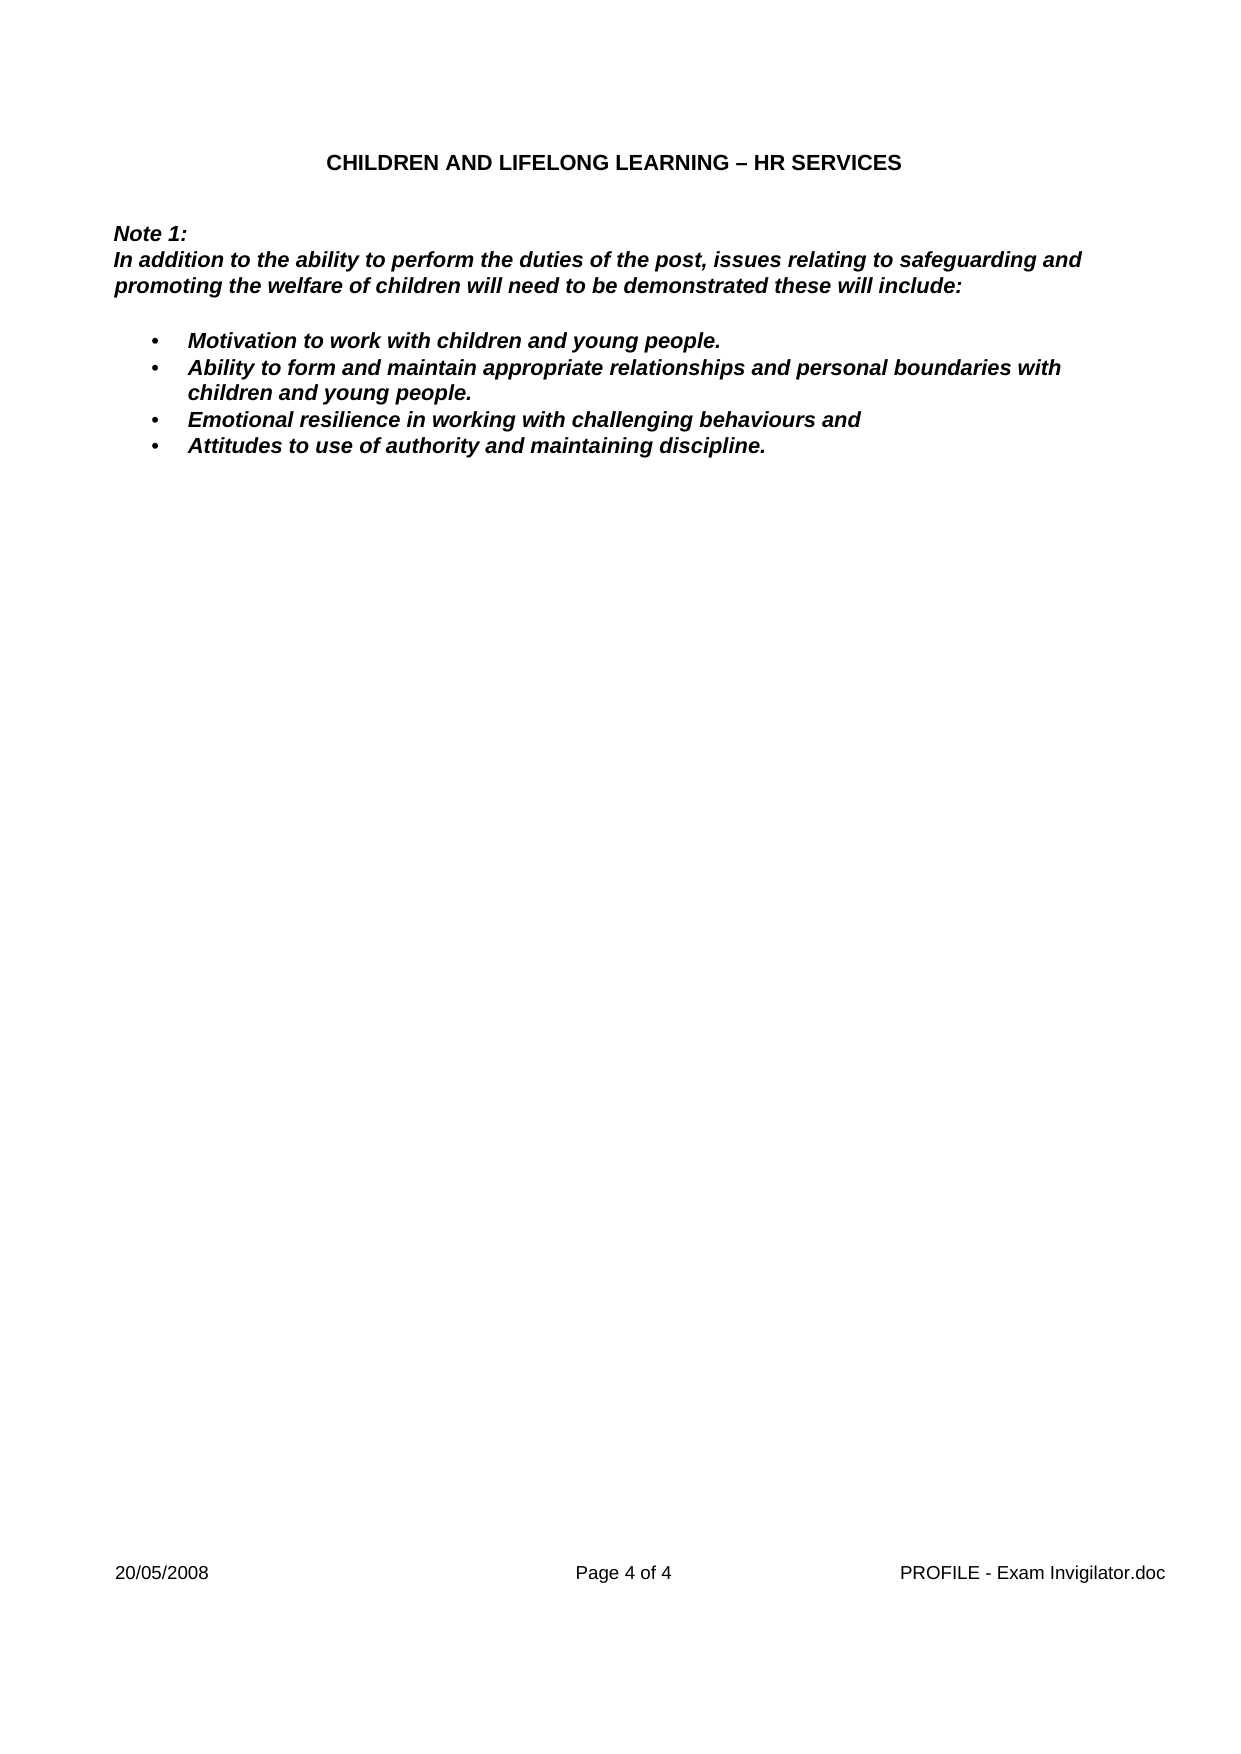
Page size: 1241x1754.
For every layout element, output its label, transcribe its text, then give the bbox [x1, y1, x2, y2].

list Ability to form and maintain appropriate relationships and personal boundaries with children and young people. [151, 354, 1126, 406]
list Emotional resilience in working with challenging behaviours and [151, 407, 1126, 432]
list Motivation to work with children and young people. [151, 328, 1126, 353]
text In addition to the ability to perform the duties of the post, issues relating to safeguarding and promoting the welfare of children will need to be demonstrated these will include: [113, 247, 1126, 298]
list Attitudes to use of authority and maintaining discipline. [151, 433, 1126, 458]
text Note 1: [113, 221, 1126, 246]
